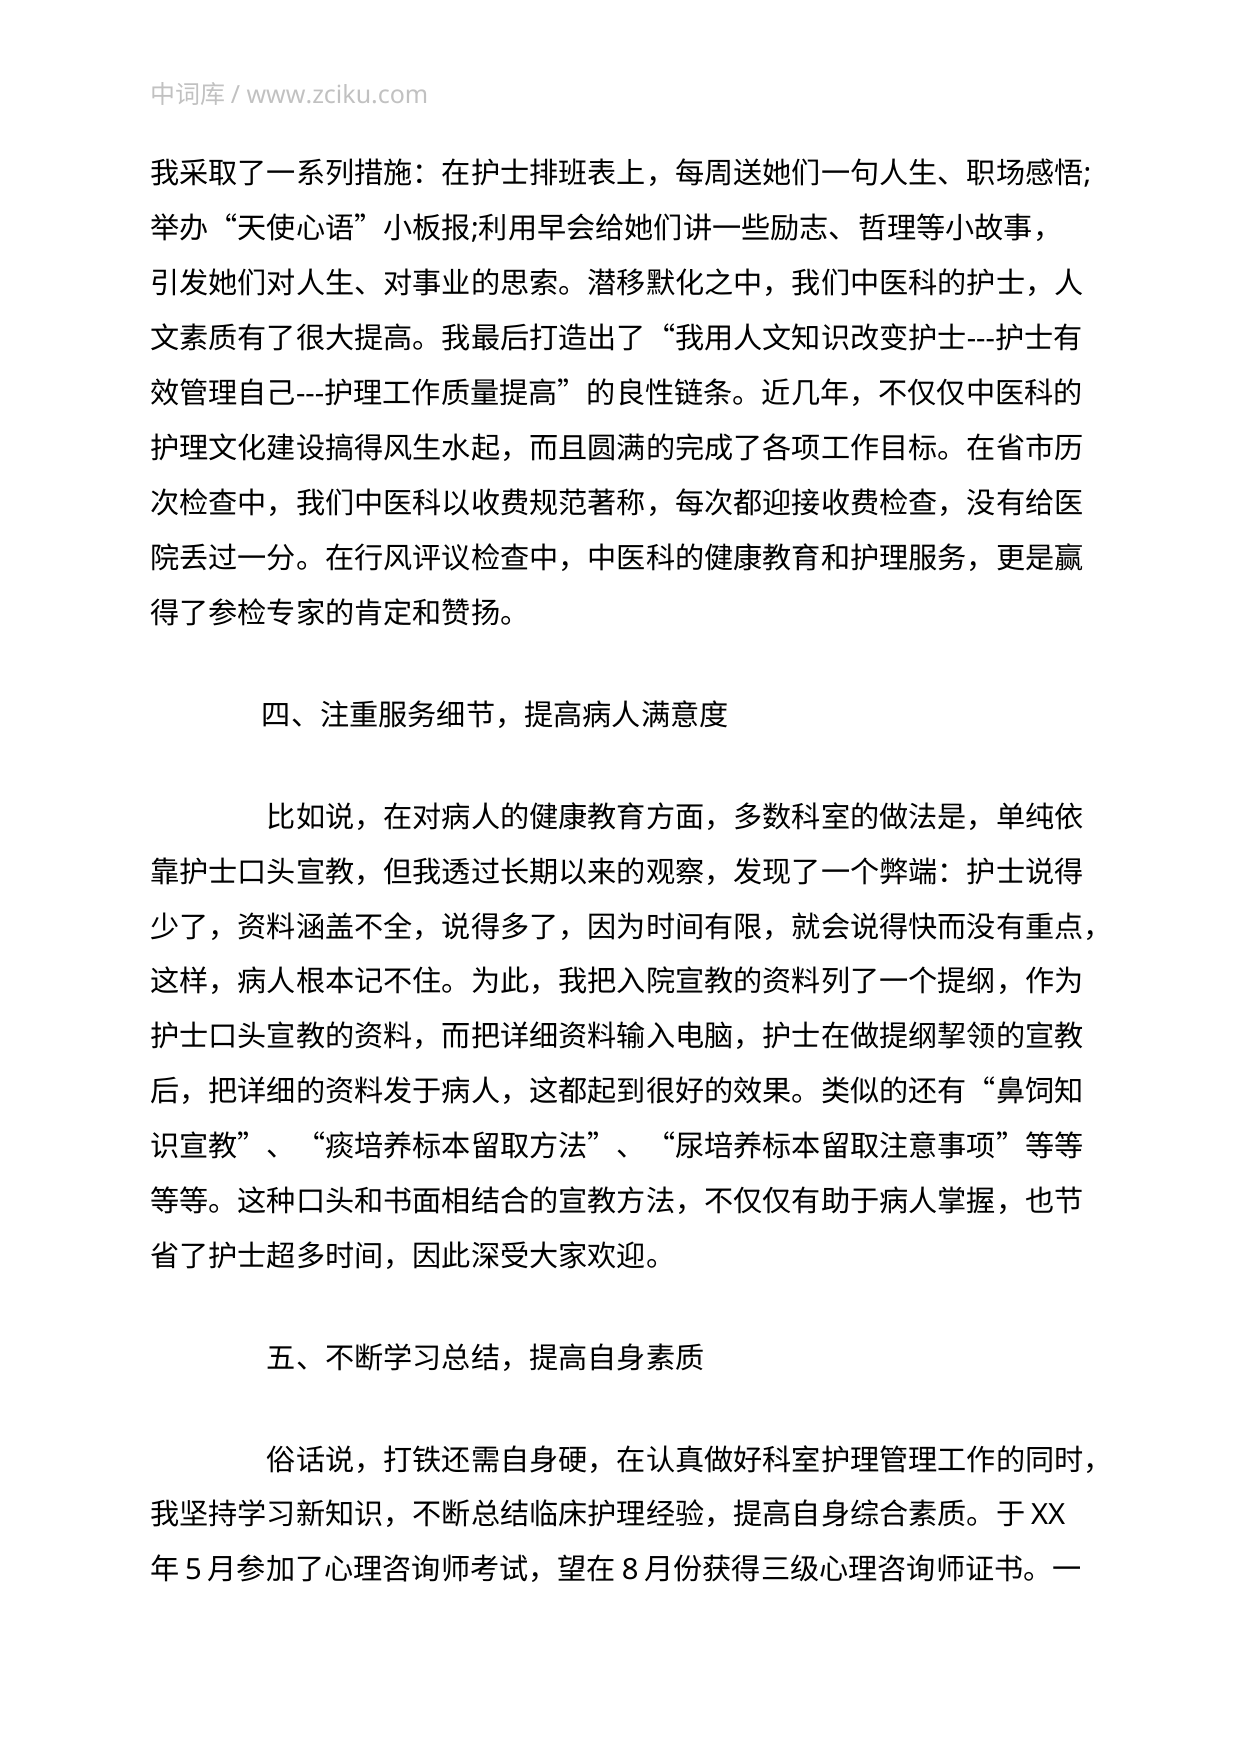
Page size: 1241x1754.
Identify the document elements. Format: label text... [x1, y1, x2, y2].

text 五、不断学习总结，提高自身素质 [150, 1334, 1090, 1377]
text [150, 150, 1090, 632]
text 四、注重服务细节，提高病人满意度 [150, 691, 1090, 734]
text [150, 1436, 1090, 1588]
text 比如说，在对病人的健康教育方面，多数科室的做法是，单纯依靠护士口头宣教，但我透过长期以来的观察，发现了一个弊端：护士说得少了，资料涵盖不全，说得多了，因为时间有限，就会说得快而没有重点，这样，病人根本记不住。为此，我把入院宣教的资料列了一个提纲，作为护士口头宣教的资料，而把详细资料输入电脑，护士在做提纲挈领的宣教后，把详细的资料发于病人，这都起到很好的效果。类似的还有“鼻饲知识宣教”、“痰培养标本留取方法”、“尿培养标本留取注意事项”等等等等。这种口头和书面相结合的宣教方法，不仅仅有助于病人掌握，也节省了护士超多时间，因此深受大家欢迎。 [150, 793, 1090, 1275]
